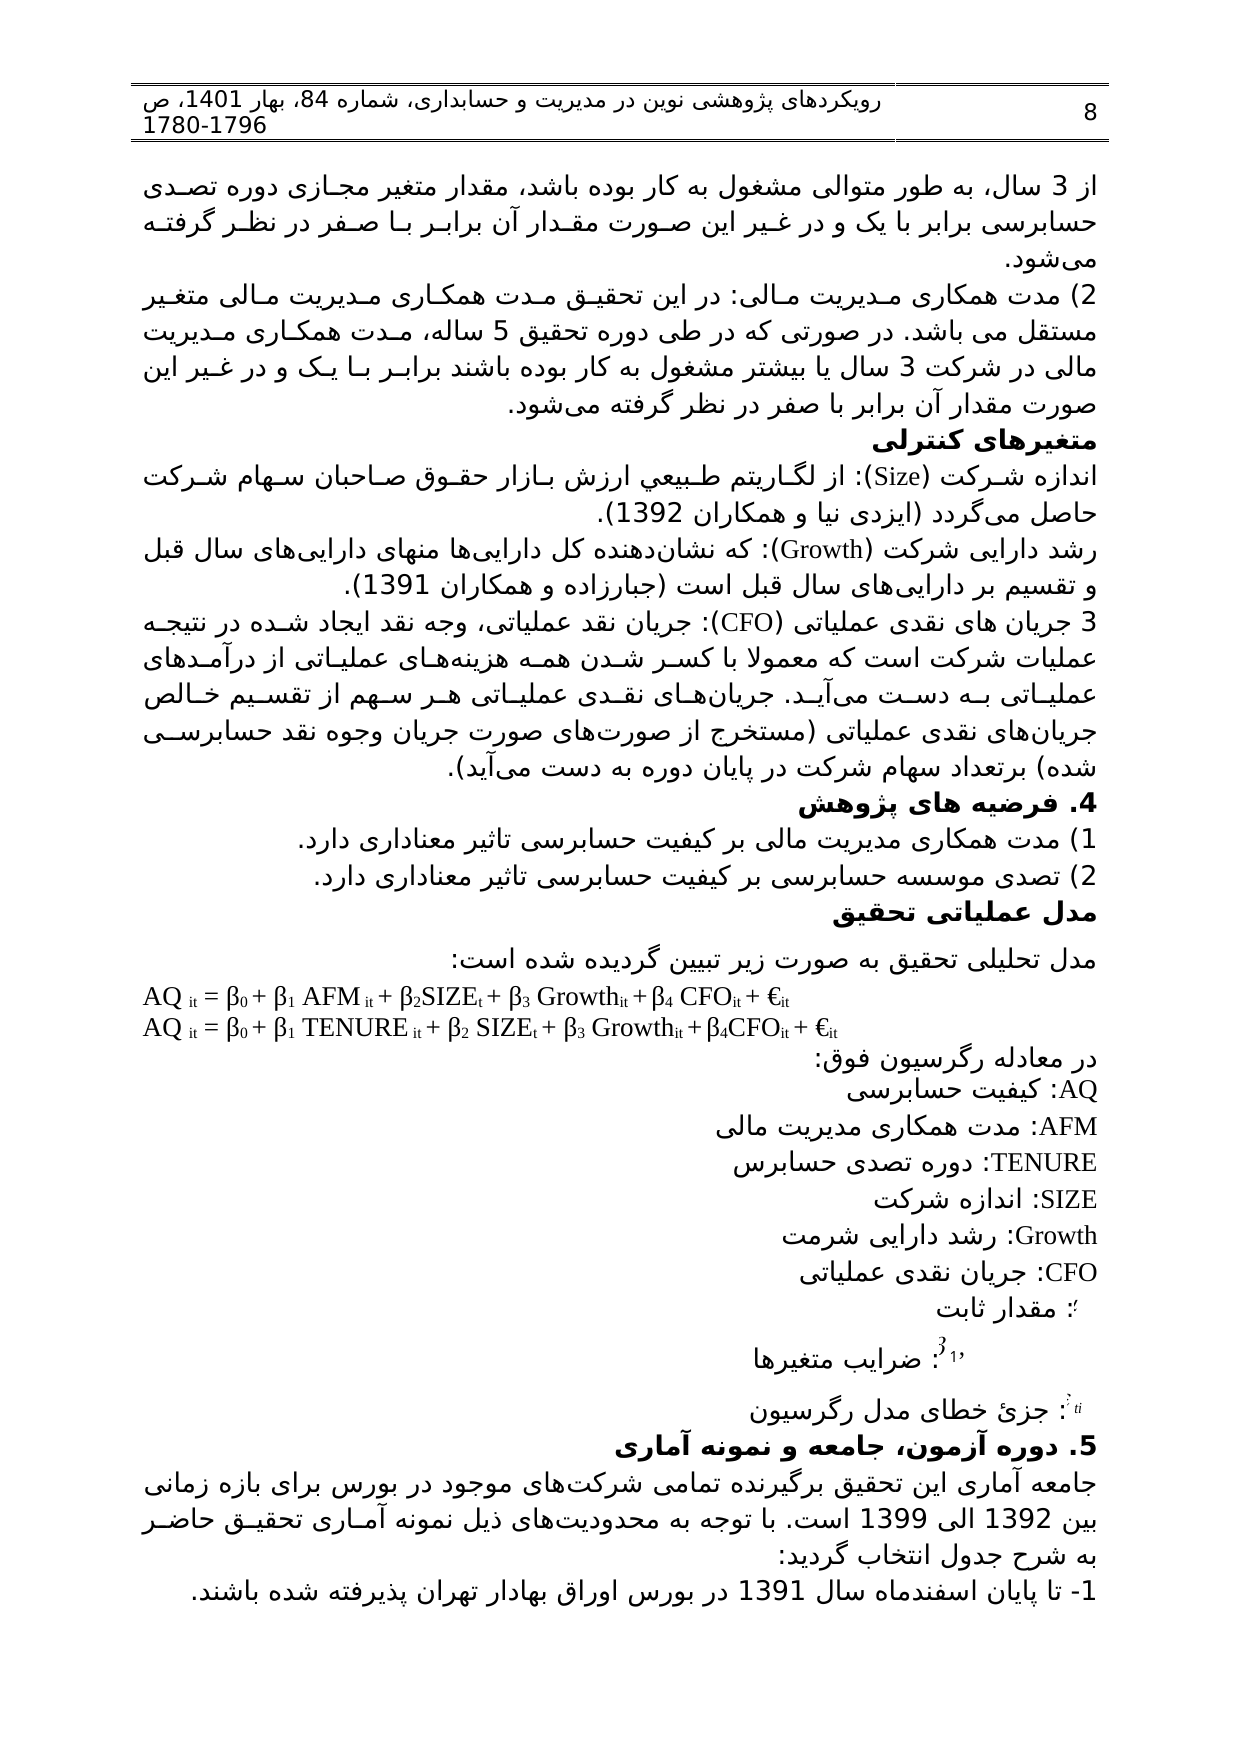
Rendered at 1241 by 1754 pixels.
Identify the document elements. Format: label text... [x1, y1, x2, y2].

text Growth: رشد دارایی شرمت [142, 1219, 1098, 1251]
text 2) مدت همکاری مدیریت مالی: در این تحقیق مدت همکاری مدیریت مالی متغیر مستقل می باشد. در صورتی که در طی دوره تحقیق 5 ساله، مدت همکاری مدیریت مالی در شرکت 3 سال یا بیشتر مشغول به کار بوده باشند برابر با یک و در غیر این صورت مقدار آن برابر با صفر در نظر گرفته می‌شود. [142, 279, 1098, 419]
text 1- تا پايان اسفندماه سال 1391 در بورس اوراق بهادار تهران پذيرفته شده باشند. [142, 1576, 1098, 1607]
text : مقدار ثابت [142, 1292, 1098, 1324]
text SIZE: اندازه شرکت [142, 1183, 1098, 1215]
text 3 جریان های نقدی عملیاتی (CFO): جریان نقد عملیاتی، وجه ‏نقد ‎‎ایجاد شده در نتیجه عملیات‎‎ شرکت‎‎ است که معمولا با کسر شدن همه ‎‎هزینه‌های عملیاتی‎‎ از ‏درآمدهای عملیاتی به دست می‌آید. جریان‌های نقدی عملیاتی هر سهم از تقسیم خالص جریان‌های نقدی عملیاتی (مستخرج از صورت‌های صورت جریان وجوه نقد حسابرسی شده) ‏برتعداد سهام شرکت در پایان دوره به دست می‌آید)‏. [142, 606, 1098, 783]
text 1) مدت همکاری مدیریت مالی بر کیفیت حسابرسی تاثیر معناداری دارد. [142, 824, 1098, 855]
text 2) تصدی موسسه حسابرسی بر کیفیت حسابرسی تاثیر معناداری دارد. [142, 860, 1098, 891]
text 5. دوره آزمون، جامعه و نمونه آماری [142, 1431, 1098, 1462]
text AQ it = β0 + β1 TENURE it + β2 SIZEt + β3 Growthit + β4CFOit + €it [142, 1011, 1098, 1042]
text AFM: مدت همکاری مدیریت مالی [142, 1110, 1098, 1142]
text AQ: کیفیت حسابرسی [142, 1073, 1098, 1105]
text : ضرایب متغیرها [142, 1328, 1098, 1375]
text 4. فرضیه های پژوهش [142, 787, 1098, 819]
text مدل عملیاتی تحقیق [142, 896, 1098, 928]
text متغیرهای کنترلی [142, 424, 1098, 456]
text : جزئ خطای مدل رگرسیون [142, 1379, 1098, 1426]
text جامعه آماری این تحقیق برگیرنده تمامی شرکت‌های موجود در بورس برای بازه زمانی بین 1392 الی 1399 است. با توجه به محدودیت‌های ذیل نمونه آماری تحقیق حاضر به شرح جدول انتخاب گردید: [142, 1467, 1098, 1571]
text اندازه شرکت (Size): از لگاريتم طبيعي ارزش بازار حقوق صاحبان سهام شركت حاصل می‌گردد (ایزدی نیا و همکاران 1392). [142, 461, 1098, 528]
text در معادله رگرسیون فوق: [142, 1042, 1098, 1073]
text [142, 170, 1098, 274]
text مدل تحلیلی تحقیق به صورت زیر تبیین گردیده شده است: [142, 943, 1098, 975]
text AQ it = β0 + β1 AFM it + β2SIZEt + β3 Growthit + β4 CFOit + €it [142, 980, 1098, 1011]
text رشد دارایی شرکت (Growth): که نشان‌دهنده کل دارایی‌ها منهای دارایی‌های سال قبل و تقسیم بر دارایی‌های سال قبل است (جبارزاده و همکاران 1391). [142, 533, 1098, 601]
text TENURE: دوره تصدی حسابرس [142, 1146, 1098, 1178]
text CFO: جریان نقدی عملیاتی [142, 1256, 1098, 1288]
